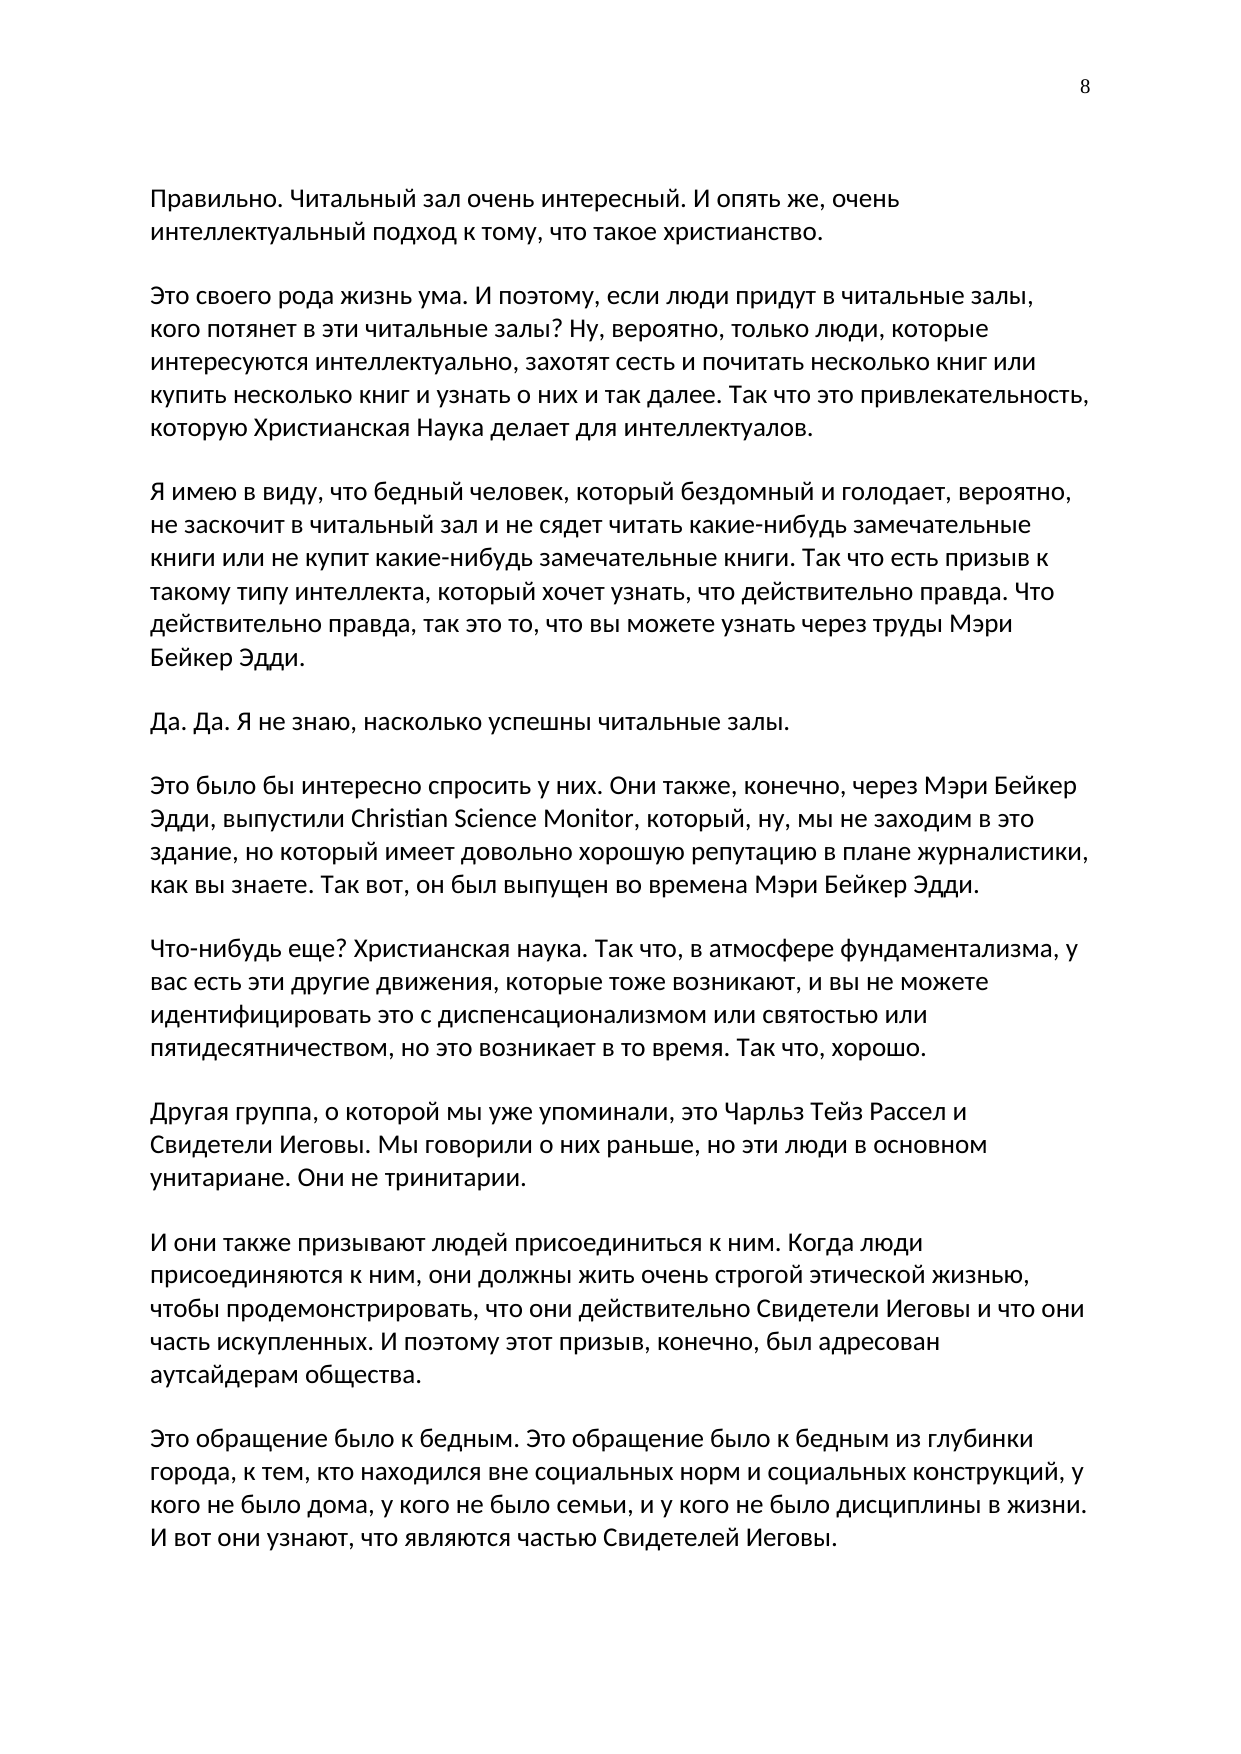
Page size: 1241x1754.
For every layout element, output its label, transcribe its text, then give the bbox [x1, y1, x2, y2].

text И они также призывают людей присоединиться к ним. Когда люди присоединяются к ним, они должны жить очень строгой этической жизнью, чтобы продемонстрировать, что они действительно Свидетели Иеговы и что они часть искупленных. И поэтому этот призыв, конечно, был адресован аутсайдерам общества. [150, 1225, 1090, 1390]
text Что-нибудь еще? Христианская наука. Так что, в атмосфере фундаментализма, у вас есть эти другие движения, которые тоже возникают, и вы не можете идентифицировать это с диспенсационализмом или святостью или пятидесятничеством, но это возникает в то время. Так что, хорошо. [150, 931, 1090, 1063]
text Это было бы интересно спросить у них. Они также, конечно, через Мэри Бейкер Эдди, выпустили Christian Science Monitor, который, ну, мы не заходим в это здание, но который имеет довольно хорошую репутацию в плане журналистики, как вы знаете. Так вот, он был выпущен во времена Мэри Бейкер Эдди. [150, 768, 1090, 900]
text Правильно. Читальный зал очень интересный. И опять же, очень интеллектуальный подход к тому, что такое христианство. [150, 181, 1090, 247]
text Да. Да. Я не знаю, насколько успешны читальные залы. [150, 704, 1090, 737]
text Другая группа, о которой мы уже упоминали, это Чарльз Тейз Рассел и Свидетели Иеговы. Мы говорили о них раньше, но эти люди в основном унитариане. Они не тринитарии. [150, 1094, 1090, 1193]
text Это обращение было к бедным. Это обращение было к бедным из глубинки города, к тем, кто находился вне социальных норм и социальных конструкций, у кого не было дома, у кого не было семьи, и у кого не было дисциплины в жизни. И вот они узнают, что являются частью Свидетелей Иеговы. [150, 1421, 1090, 1553]
text Я имею в виду, что бедный человек, который бездомный и голодает, вероятно, не заскочит в читальный зал и не сядет читать какие-нибудь замечательные книги или не купит какие-нибудь замечательные книги. Так что есть призыв к такому типу интеллекта, который хочет узнать, что действительно правда. Что действительно правда, так это то, что вы можете узнать через труды Мэри Бейкер Эдди. [150, 474, 1090, 673]
text Это своего рода жизнь ума. И поэтому, если люди придут в читальные залы, кого потянет в эти читальные залы? Ну, вероятно, только люди, которые интересуются интеллектуально, захотят сесть и почитать несколько книг или купить несколько книг и узнать о них и так далее. Так что это привлекательность, которую Христианская Наука делает для интеллектуалов. [150, 278, 1090, 443]
